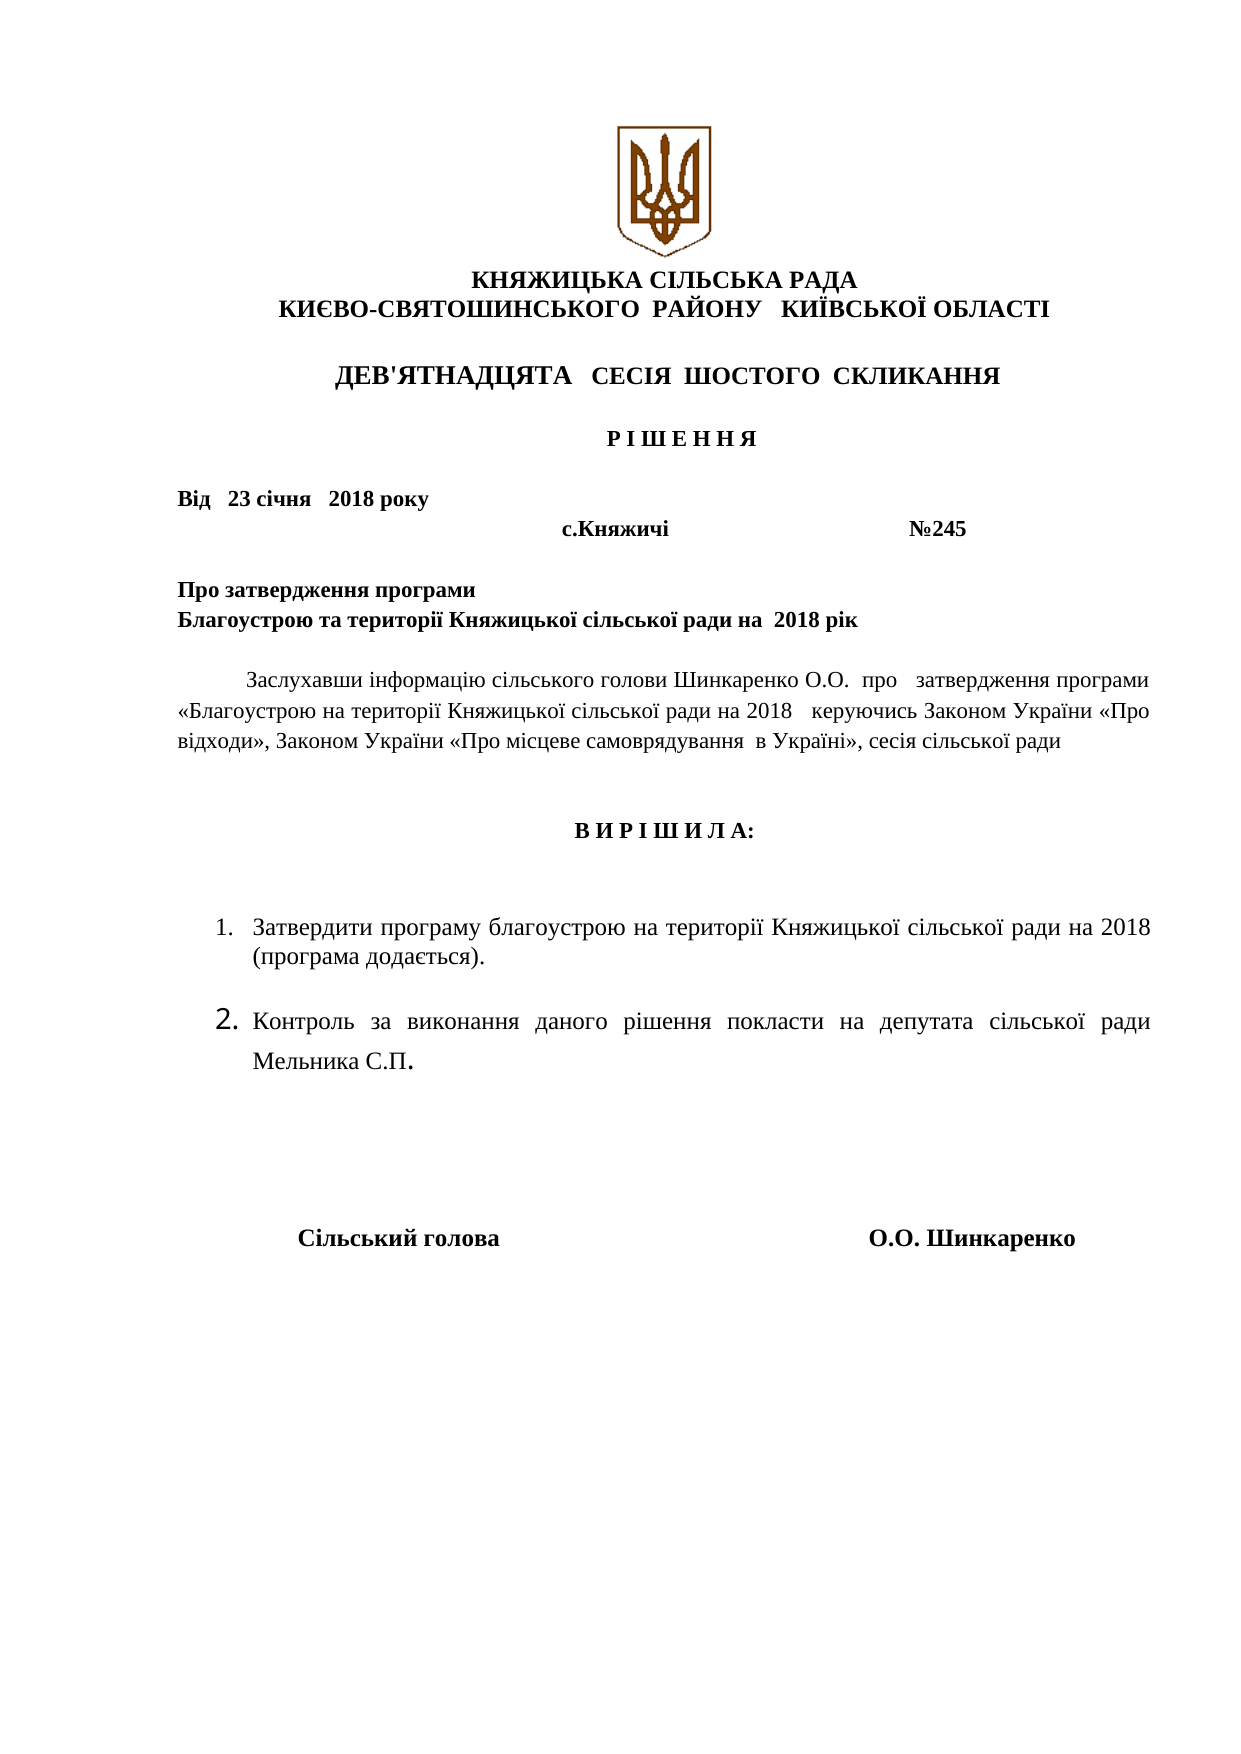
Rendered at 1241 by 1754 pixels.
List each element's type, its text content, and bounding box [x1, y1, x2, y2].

text ДЕВ'ЯТНАДЦЯТА СЕСІЯ ШОСТОГО СКЛИКАННЯ [177, 359, 1152, 390]
text Благоустрою та території Княжицької сільської ради на 2018 рік [177, 606, 1152, 632]
text КИЄВО-СВЯТОШИНСЬКОГО РАЙОНУ КИЇВСЬКОЇ ОБЛАСТІ [177, 294, 1152, 322]
text Заслухавши інформацію сільського голови Шинкаренко О.О. про затвердження програми «Благоустрою на території Княжицької сільської ради на 2018 керуючись Законом України «Про відходи», Законом України «Про місцеве самоврядування в Україні», сесія сільської ради [177, 667, 1152, 753]
text Сільський голова О.О. Шинкаренко [177, 1223, 1152, 1252]
text с.Княжичі №245 [177, 516, 1152, 542]
list Контроль за виконання даного рішення покласти на депутата сільської ради Мельника С.П. [215, 998, 1152, 1078]
text Від 23 січня 2018 року [177, 485, 1152, 512]
list Затвердити програму благоустрою на території Княжицької сільської ради на 2018 (програма додається). [215, 912, 1152, 970]
text В И Р І Ш И Л А: [177, 818, 1152, 844]
text Про затвердження програми [177, 576, 1152, 602]
title КНЯЖИЦЬКА СІЛЬСЬКА РАДА [177, 265, 1152, 294]
text Р І Ш Е Н Н Я [177, 425, 1152, 451]
picture [608, 118, 721, 265]
